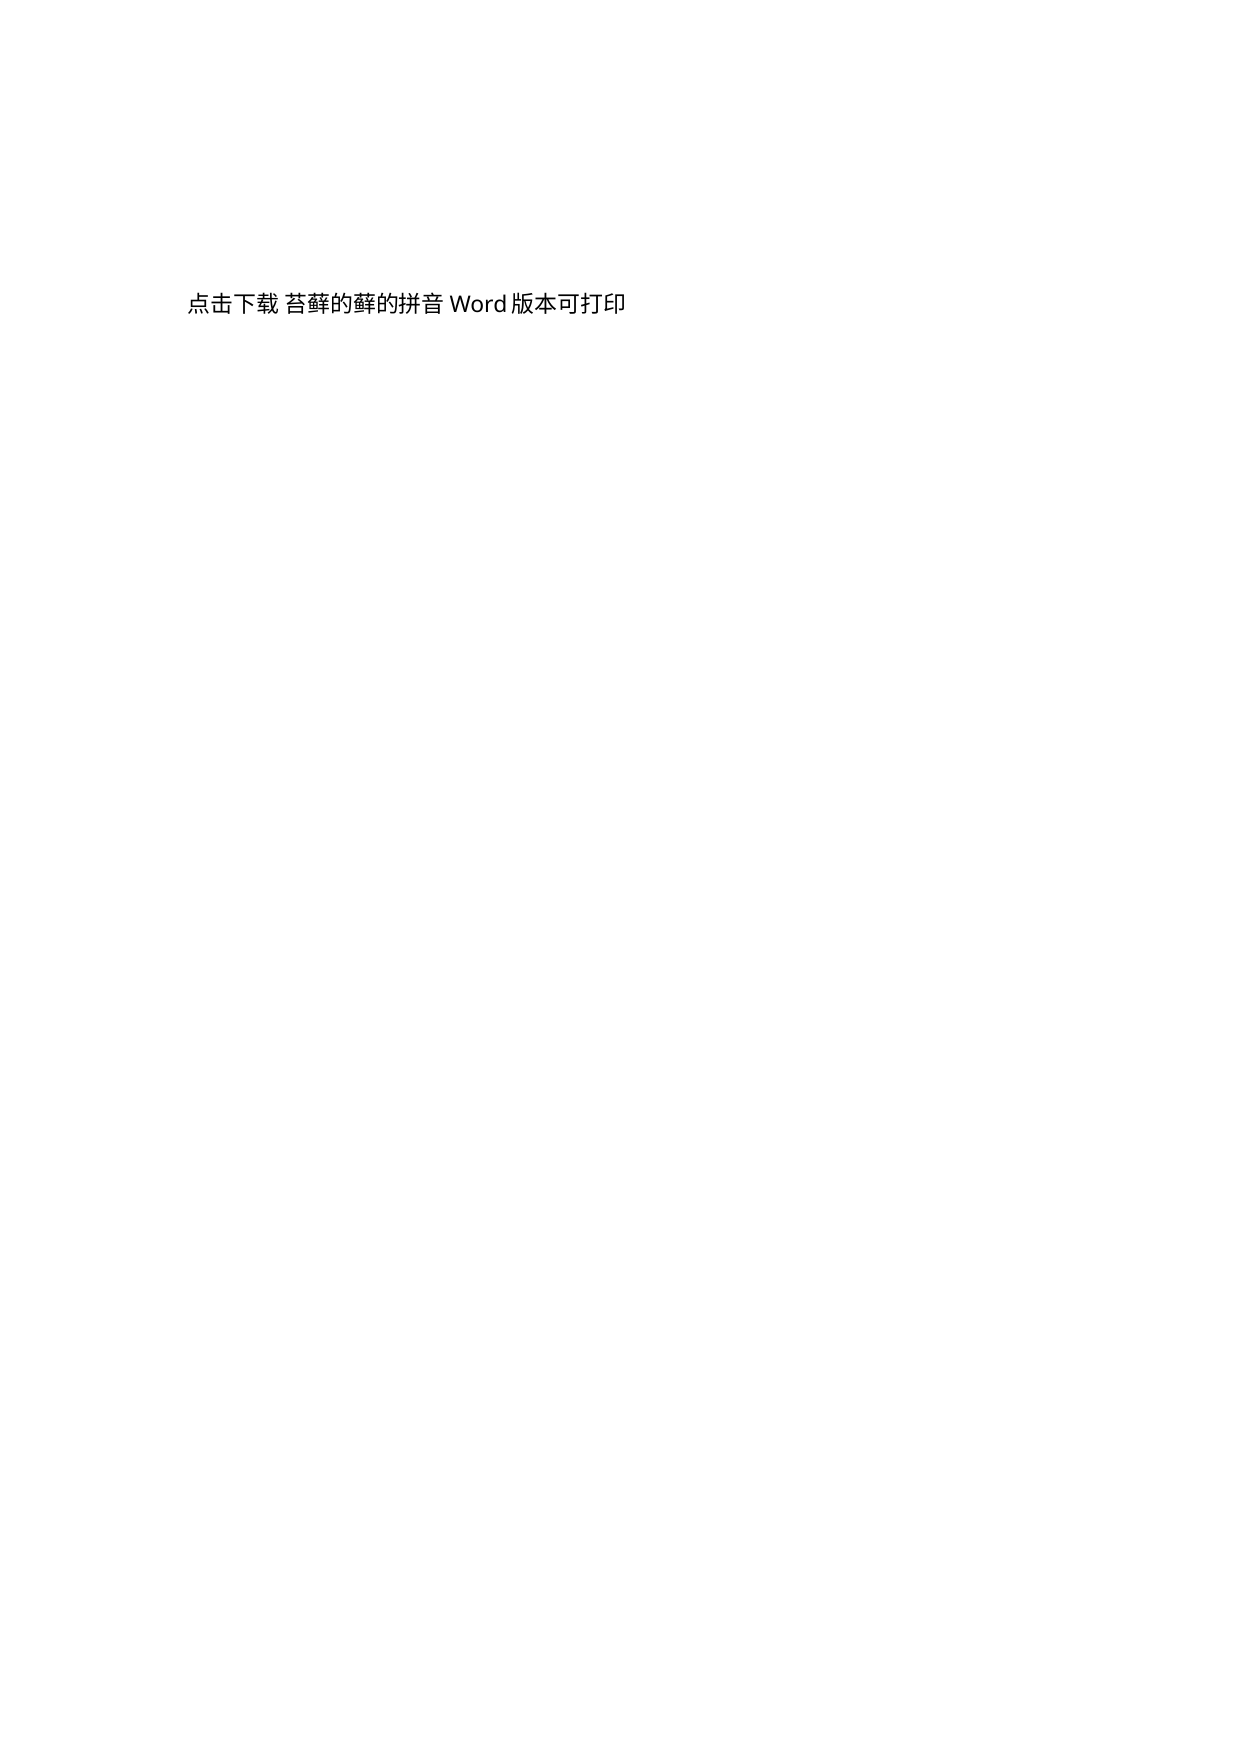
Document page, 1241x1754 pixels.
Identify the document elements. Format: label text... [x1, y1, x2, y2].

text 点击下载 苔藓的藓的拼音Word版本可打印 [187, 270, 1053, 335]
